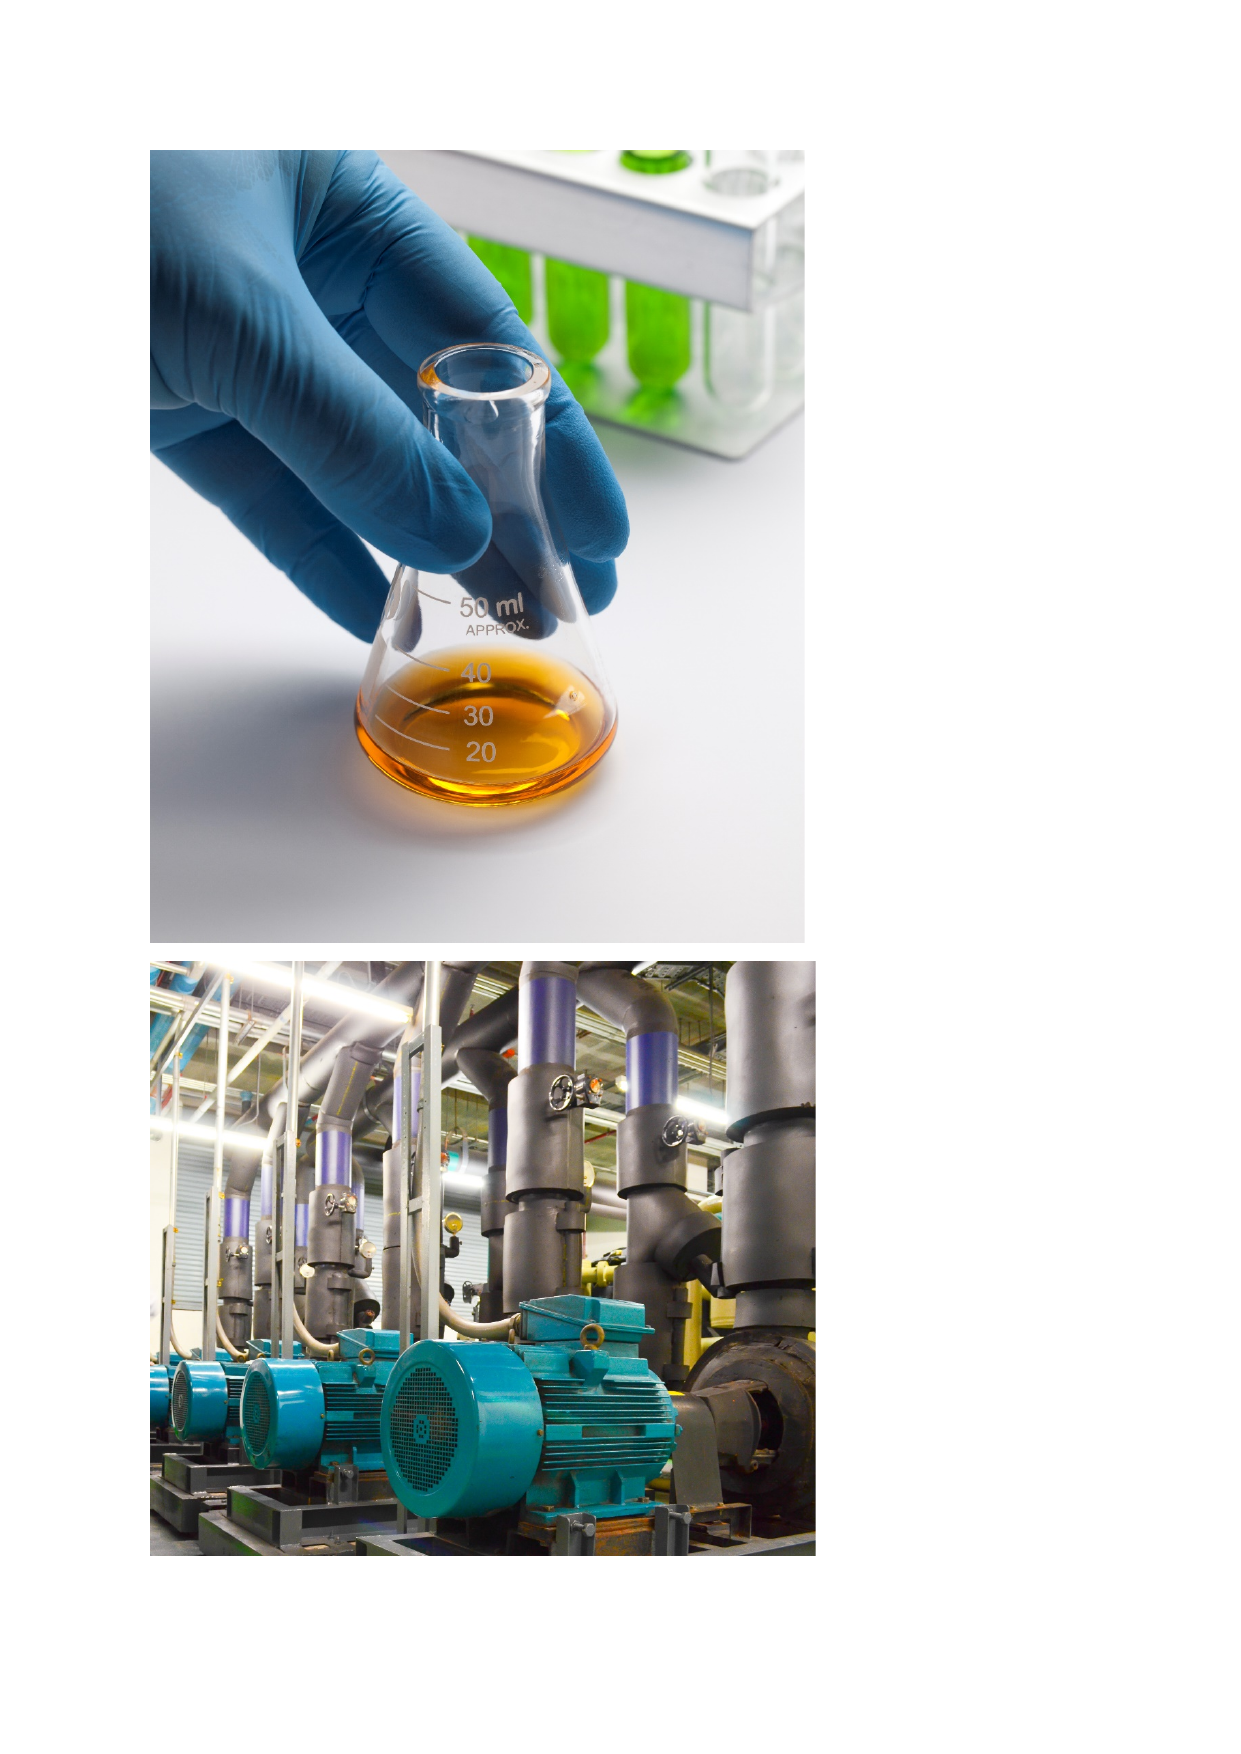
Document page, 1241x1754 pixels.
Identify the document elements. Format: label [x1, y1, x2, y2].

picture [150, 961, 816, 1556]
picture [150, 150, 805, 943]
